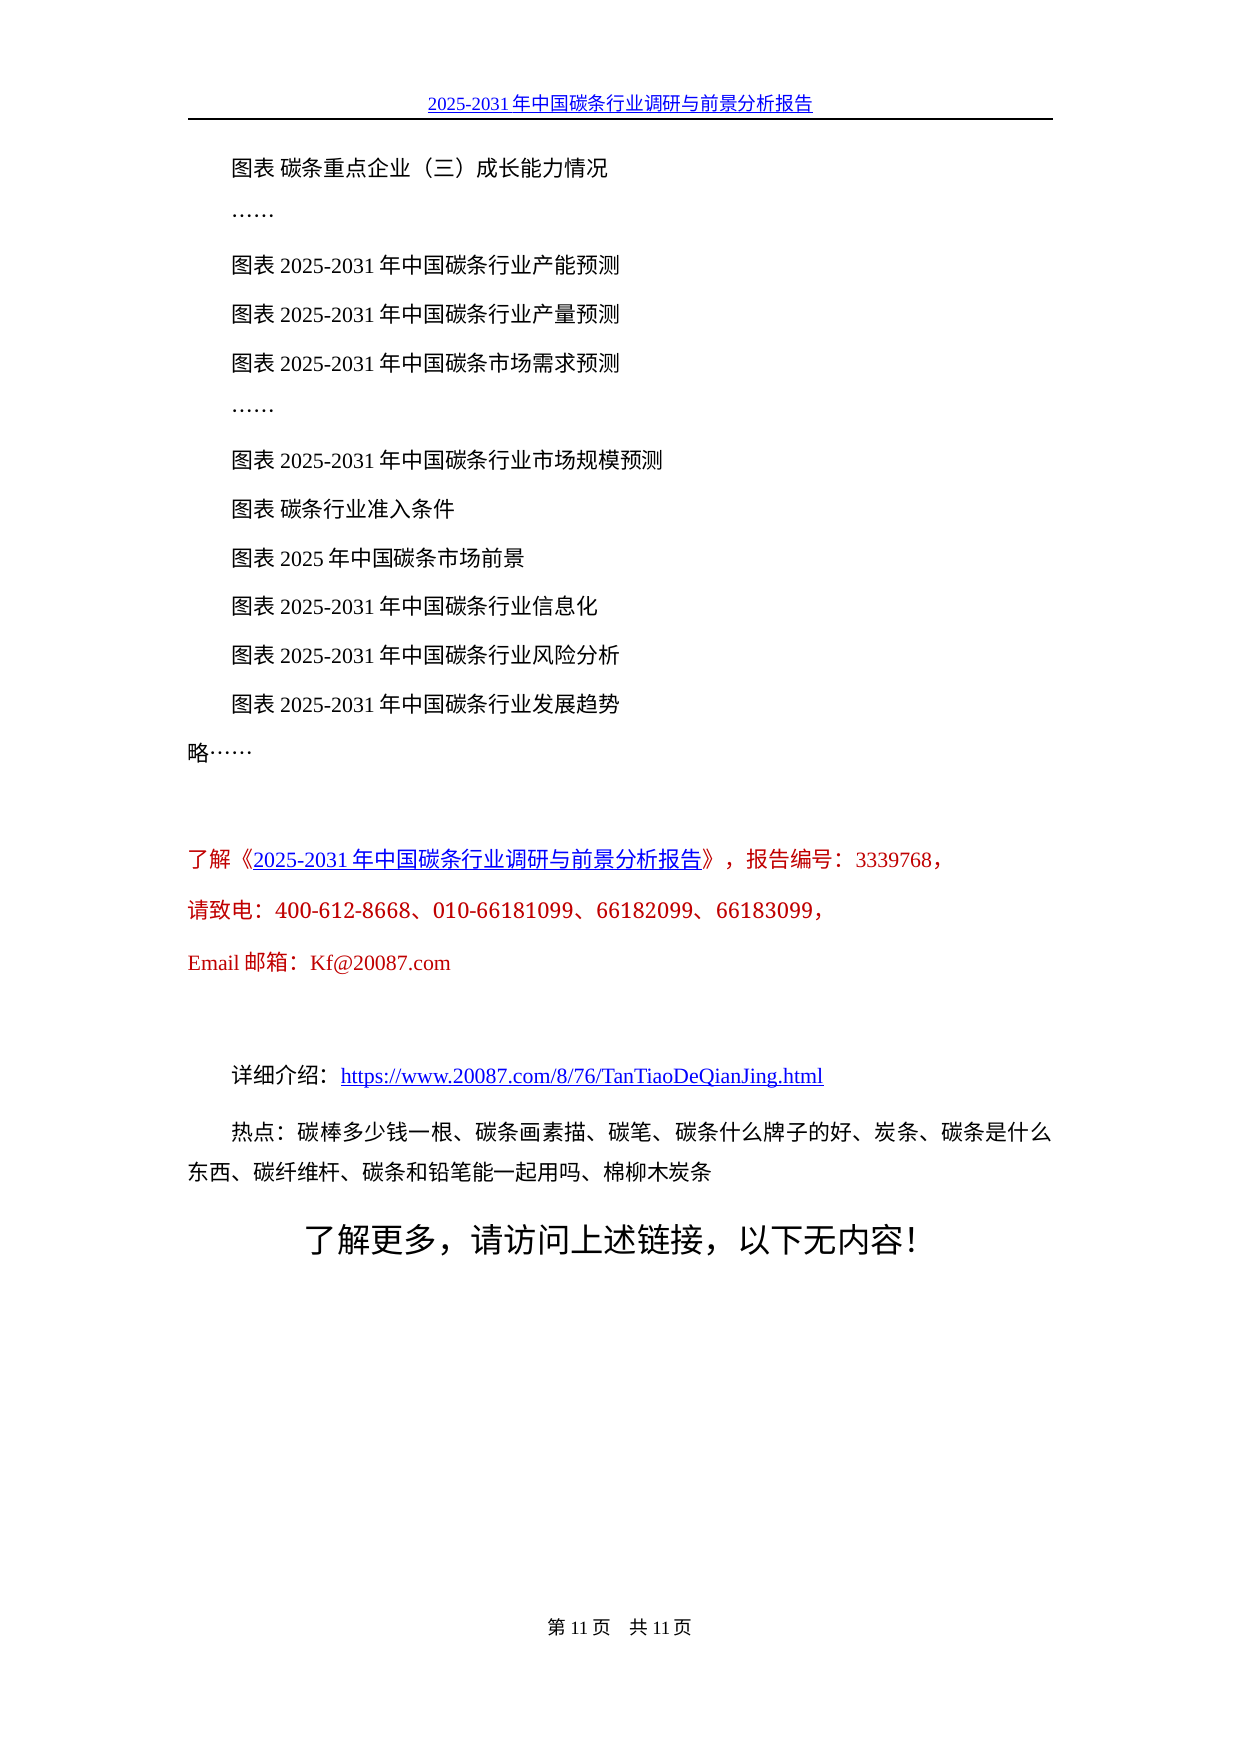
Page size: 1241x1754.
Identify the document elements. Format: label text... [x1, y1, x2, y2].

text Email邮箱：Kf@20087.com [187, 945, 1053, 977]
text 了解《2025-2031年中国碳条行业调研与前景分析报告》，报告编号：3339768， [187, 842, 1053, 874]
text 请致电：400-612-8668、010-66181099、66182099、66183099， [187, 893, 1053, 926]
text 详细介绍：https://www.20087.com/8/76/TanTiaoDeQianJing.html [187, 1058, 1053, 1090]
text 热点：碳棒多少钱一根、碳条画素描、碳笔、碳条什么牌子的好、炭条、碳条是什么东西、碳纤维杆、碳条和铅笔能一起用吗、棉柳木炭条 [187, 1114, 1053, 1187]
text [187, 150, 1053, 768]
title 了解更多，请访问上述链接，以下无内容！ [187, 1205, 1053, 1270]
